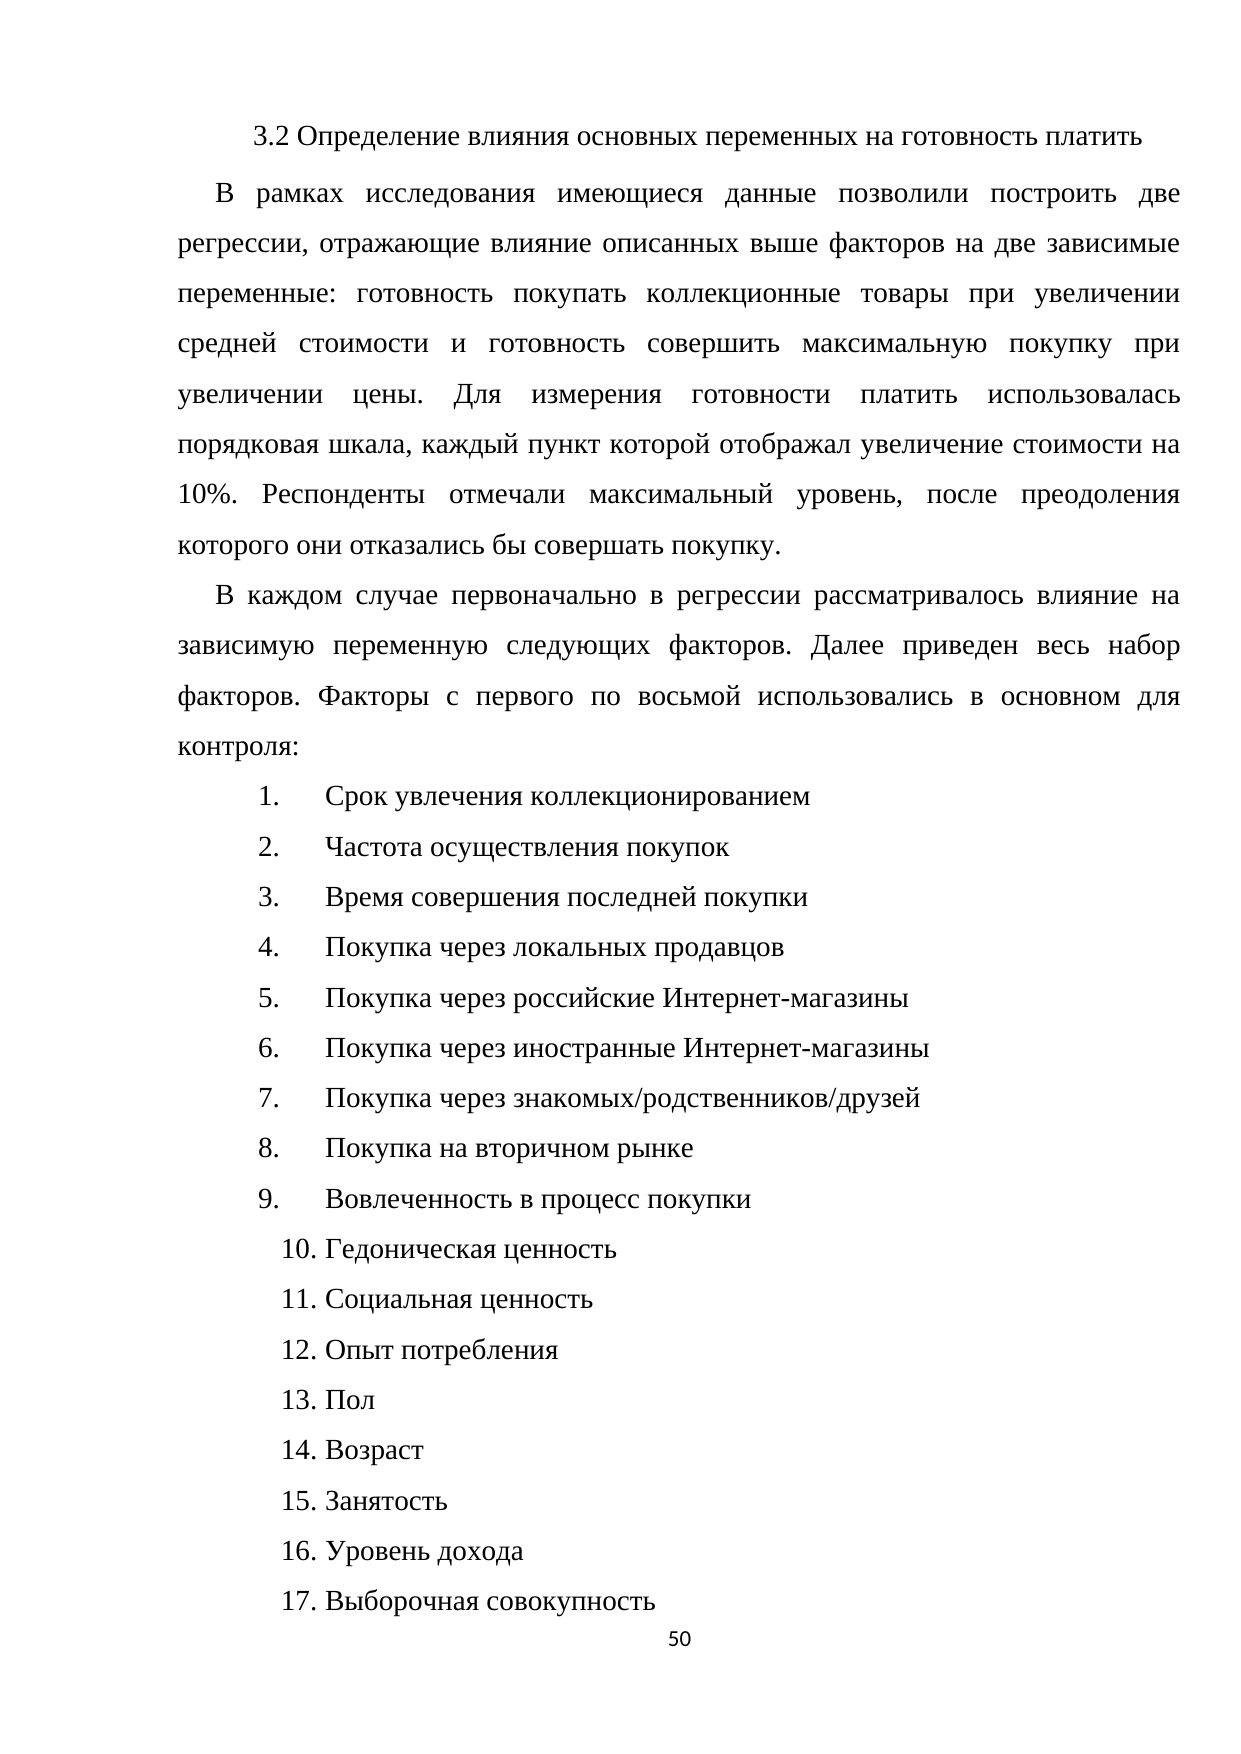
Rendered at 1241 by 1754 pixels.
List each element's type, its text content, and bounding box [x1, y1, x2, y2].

list Время совершения последней покупки [252, 879, 1181, 913]
list Опыт потребления [281, 1332, 1181, 1365]
list Пол [281, 1382, 1181, 1416]
list Социальная ценность [281, 1282, 1181, 1315]
list Покупка на вторичном рынке [252, 1131, 1181, 1164]
text В каждом случае первоначально в регрессии рассматривалось влияние на зависимую переменную следующих факторов. Далее приведен весь набор факторов. Факторы с первого по восьмой использовались в основном для контроля: [177, 577, 1181, 762]
list Гедоническая ценность [281, 1231, 1181, 1265]
list Уровень дохода [281, 1533, 1181, 1567]
list Покупка через российские Интернет-магазины [252, 980, 1181, 1013]
list Вовлеченность в процесс покупки [252, 1181, 1181, 1214]
list Срок увлечения коллекционированием [252, 778, 1181, 812]
list Выборочная совокупность [281, 1583, 1181, 1617]
text В рамках исследования имеющиеся данные позволили построить две регрессии, отражающие влияние описанных выше факторов на две зависимые переменные: готовность покупать коллекционные товары при увеличении средней стоимости и готовность совершить максимальную покупку при увеличении цены. Для измерения готовности платить использовалась порядковая шкала, каждый пункт которой отображал увеличение стоимости на 10%. Респонденты отмечали максимальный уровень, после преодоления которого они отказались бы совершать покупку. [177, 175, 1181, 560]
list Возраст [281, 1432, 1181, 1466]
list Покупка через иностранные Интернет-магазины [252, 1030, 1181, 1063]
list Покупка через локальных продавцов [252, 929, 1181, 963]
subtitle 3.2 Определение влияния основных переменных на готовность платить [177, 118, 1181, 152]
list Покупка через знакомых/родственников/друзей [252, 1080, 1181, 1114]
list Частота осуществления покупок [252, 829, 1181, 862]
list Занятость [281, 1483, 1181, 1516]
